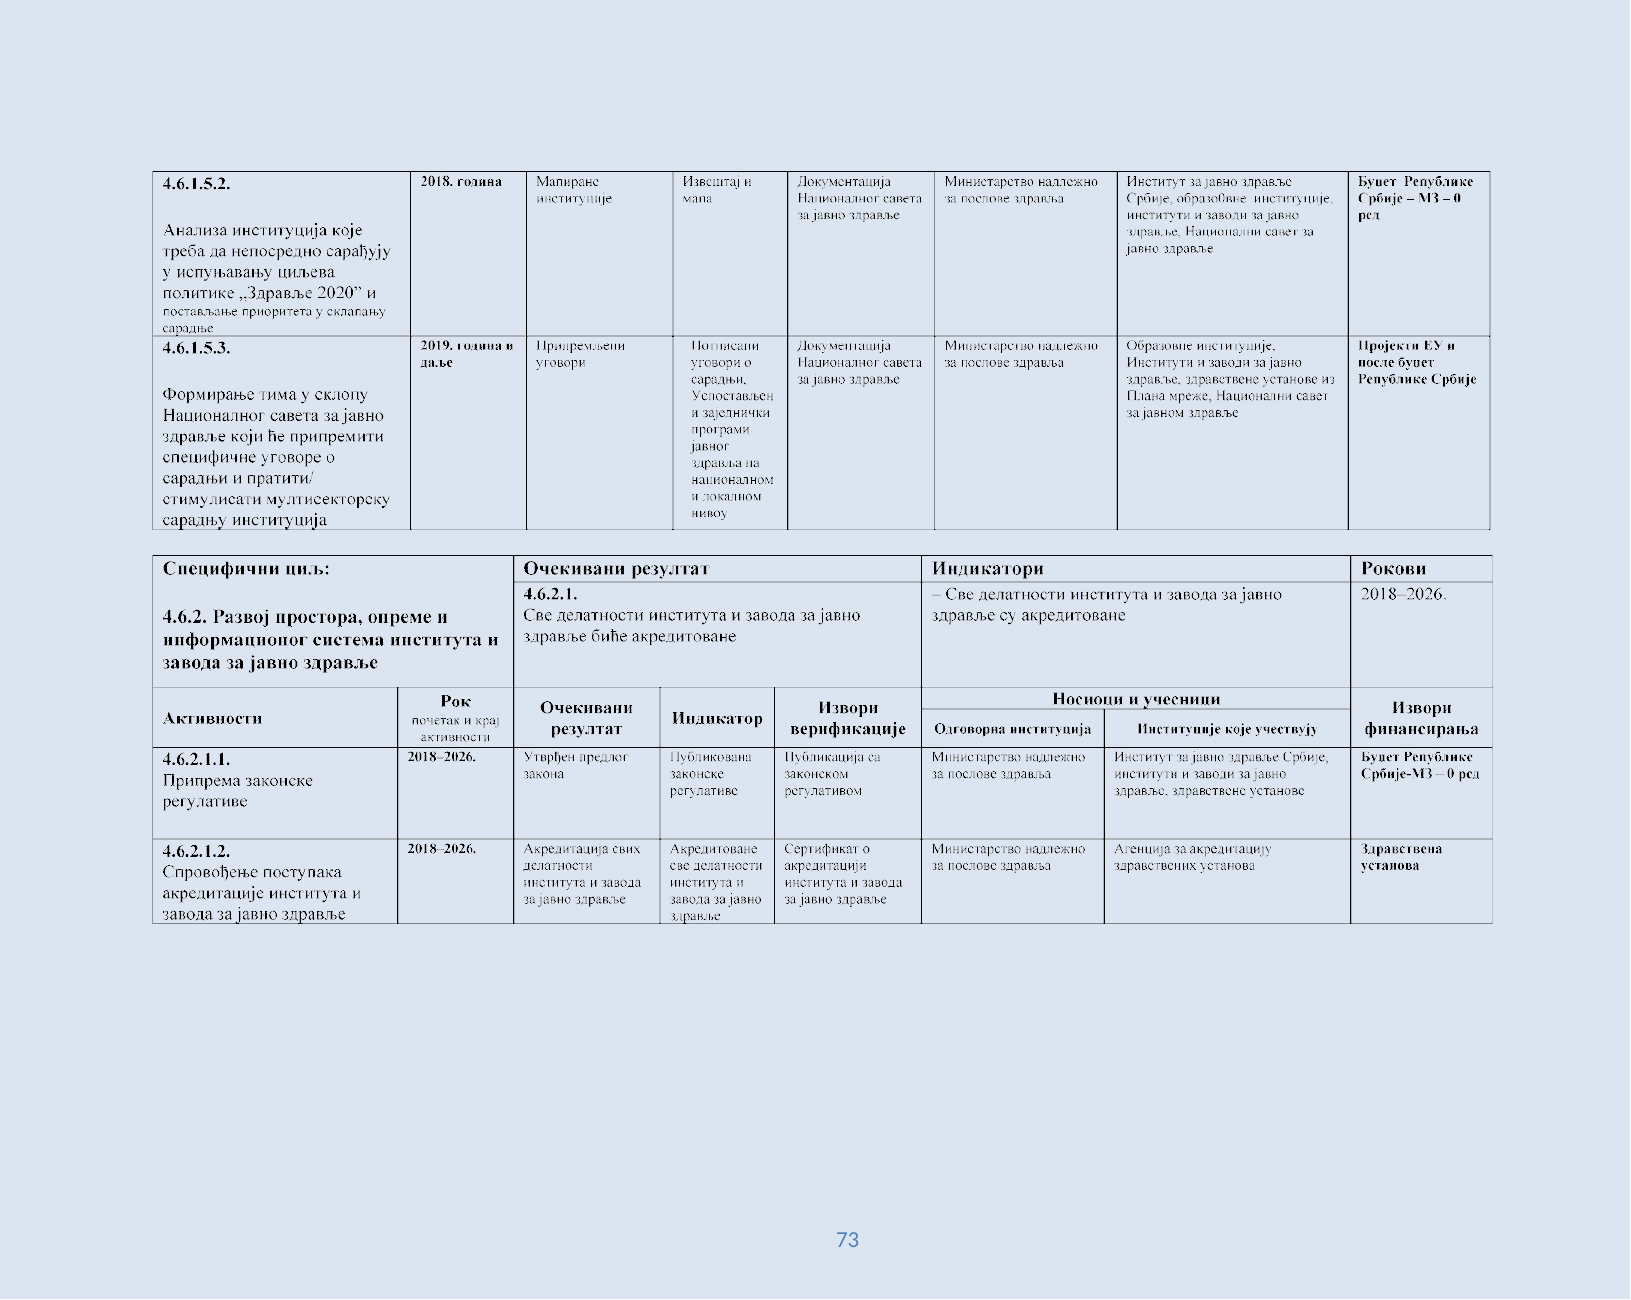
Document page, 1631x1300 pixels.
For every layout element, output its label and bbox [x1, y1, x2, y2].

picture [152, 171, 1493, 924]
